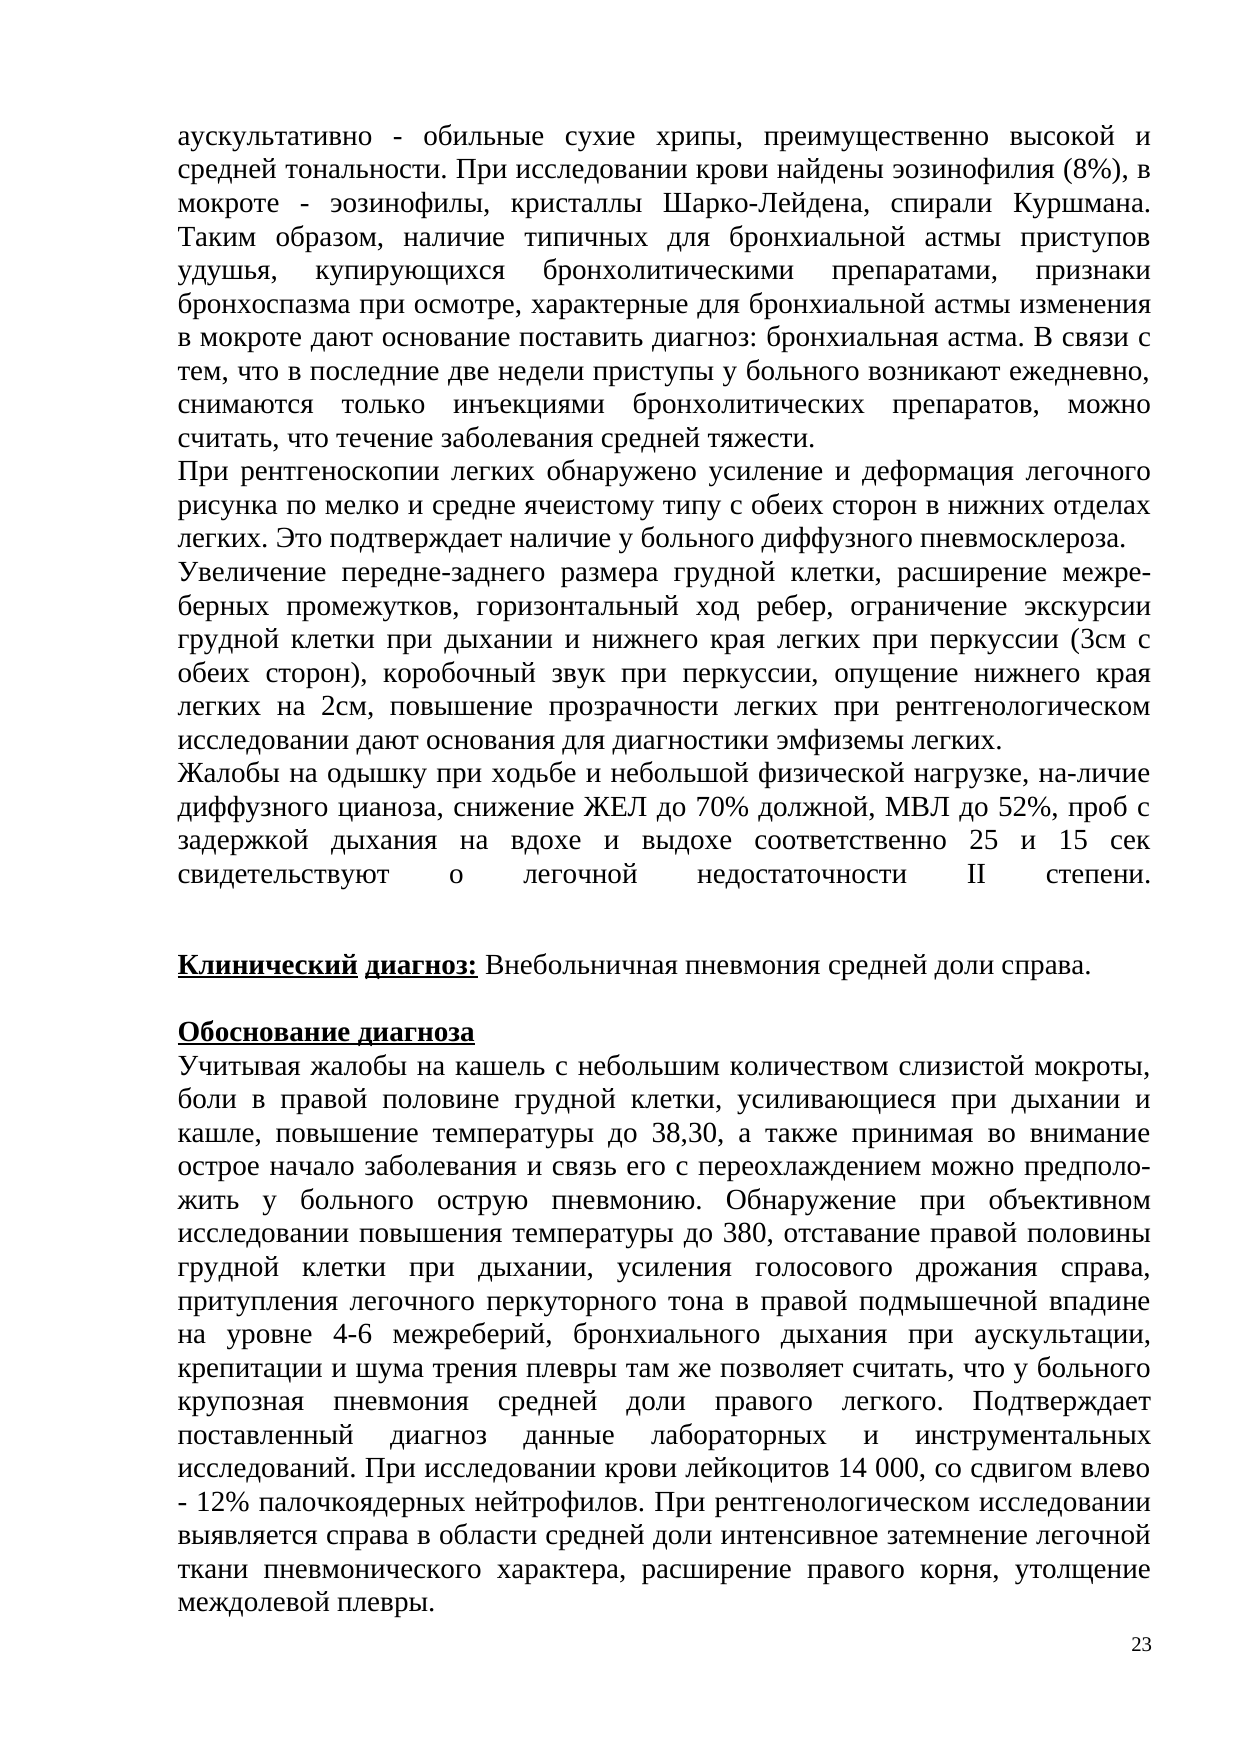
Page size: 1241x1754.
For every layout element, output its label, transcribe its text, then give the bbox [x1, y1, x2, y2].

text Жалобы на одышку при ходьбе и небольшой физической нагрузке, на-личие диффузного цианоза, снижение ЖЕЛ до 70% должной, МВЛ до 52%, проб с задержкой дыхания на вдохе и выдохе соответственно 25 и 15 сек свидетельствуют о легочной недостаточности II степени. [177, 755, 1152, 914]
text Увеличение передне-заднего размера грудной клетки, расширение межре-берных промежутков, горизонтальный ход ребер, ограничение экскурсии грудной клетки при дыхании и нижнего края легких при перкуссии (3см с обеих сторон), коробочный звук при перкуссии, опущение нижнего края легких на 2см, повышение прозрачности легких при рентгенологическом исследовании дают основания для диагностики эмфиземы легких. [177, 554, 1152, 755]
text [177, 118, 1152, 453]
text Клинический диагноз: Внебольничная пневмония средней доли справа. [177, 947, 1152, 981]
text Обоснование диагноза [177, 1014, 1152, 1048]
text При рентгеноскопии легких обнаружено усиление и деформация легочного рисунка по мелко и средне ячеистому типу с обеих сторон в нижних отделах легких. Это подтверждает наличие у больного диффузного пневмосклероза. [177, 453, 1152, 554]
text Учитывая жалобы на кашель с небольшим количеством слизистой мокроты, боли в правой половине грудной клетки, усиливающиеся при дыхании и кашле, повышение температуры до 38,30, а также принимая во внимание острое начало заболевания и связь его с переохлаждением можно предполо-жить у больного острую пневмонию. Обнаружение при объективном исследовании повышения температуры до 380, отставание правой половины грудной клетки при дыхании, усиления голосового дрожания справа, притупления легочного перкуторного тона в правой подмышечной впадине на уровне 4-6 межреберий, бронхиального дыхания при аускультации, крепитации и шума трения плевры там же позволяет считать, что у больного крупозная пневмония средней доли правого легкого. Подтверждает поставленный диагноз данные лабораторных и инструментальных исследований. При исследовании крови лейкоцитов 14 000, со сдвигом влево - 12% палочкоядерных нейтрофилов. При рентгенологическом исследовании выявляется справа в области средней доли интенсивное затемнение легочной ткани пневмонического характера, расширение правого корня, утолщение междолевой плевры. [177, 1048, 1152, 1618]
